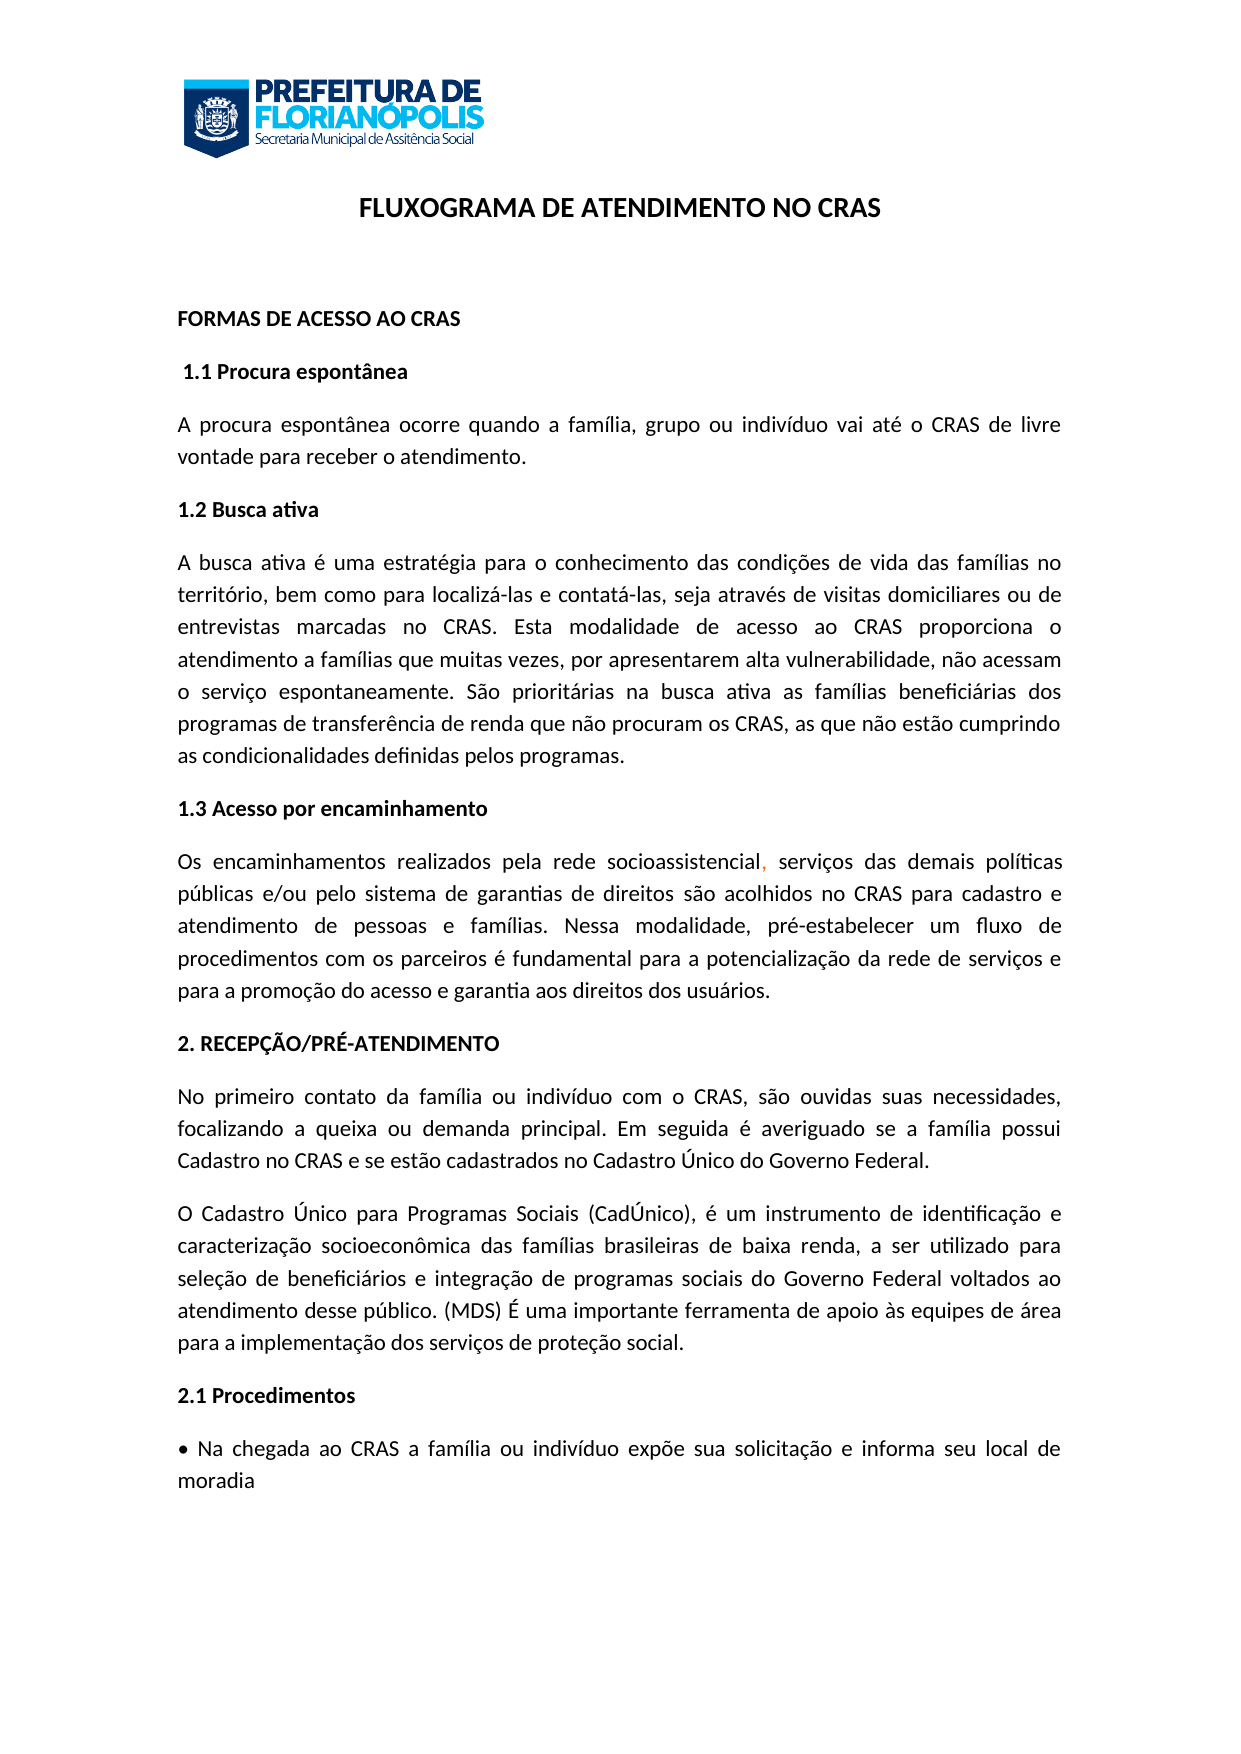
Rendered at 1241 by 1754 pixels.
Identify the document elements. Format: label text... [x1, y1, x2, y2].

text FORMAS DE ACESSO AO CRAS [177, 304, 1063, 332]
text A procura espontânea ocorre quando a família, grupo ou indivíduo vai até o CRAS de livre vontade para receber o atendimento. [177, 410, 1063, 470]
text Os encaminhamentos realizados pela rede socioassistencial, serviços das demais políticas públicas e/ou pelo sistema de garantias de direitos são acolhidos no CRAS para cadastro e atendimento de pessoas e famílias. Nessa modalidade, pré-estabelecer um fluxo de procedimentos com os parceiros é fundamental para a potencialização da rede de serviços e para a promoção do acesso e garantia aos direitos dos usuários. [177, 847, 1063, 1004]
text A busca ativa é uma estratégia para o conhecimento das condições de vida das famílias no território, bem como para localizá-las e contatá-las, seja através de visitas domiciliares ou de entrevistas marcadas no CRAS. Esta modalidade de acesso ao CRAS proporciona o atendimento a famílias que muitas vezes, por apresentarem alta vulnerabilidade, não acessam o serviço espontaneamente. São prioritárias na busca ativa as famílias beneficiárias dos programas de transferência de renda que não procuram os CRAS, as que não estão cumprindo as condicionalidades definidas pelos programas. [177, 548, 1063, 769]
picture [177, 73, 487, 165]
text FLUXOGRAMA DE ATENDIMENTO NO CRAS [177, 189, 1063, 225]
text 2. RECEPÇÃO/PRÉ-ATENDIMENTO [177, 1029, 1063, 1057]
text 1.2 Busca ativa [177, 495, 1063, 523]
text 2.1 Procedimentos [177, 1381, 1063, 1409]
text 1.3 Acesso por encaminhamento [177, 794, 1063, 822]
text O Cadastro Único para Programas Sociais (CadÚnico), é um instrumento de identificação e caracterização socioeconômica das famílias brasileiras de baixa renda, a ser utilizado para seleção de beneficiários e integração de programas sociais do Governo Federal voltados ao atendimento desse público. (MDS) É uma importante ferramenta de apoio às equipes de área para a implementação dos serviços de proteção social. [177, 1199, 1063, 1356]
text 1.1 Procura espontânea [177, 357, 1063, 385]
text • Na chegada ao CRAS a família ou indivíduo expõe sua solicitação e informa seu local de moradia [177, 1434, 1063, 1494]
text No primeiro contato da família ou indivíduo com o CRAS, são ouvidas suas necessidades, focalizando a queixa ou demanda principal. Em seguida é averiguado se a família possui Cadastro no CRAS e se estão cadastrados no Cadastro Único do Governo Federal. [177, 1082, 1063, 1174]
